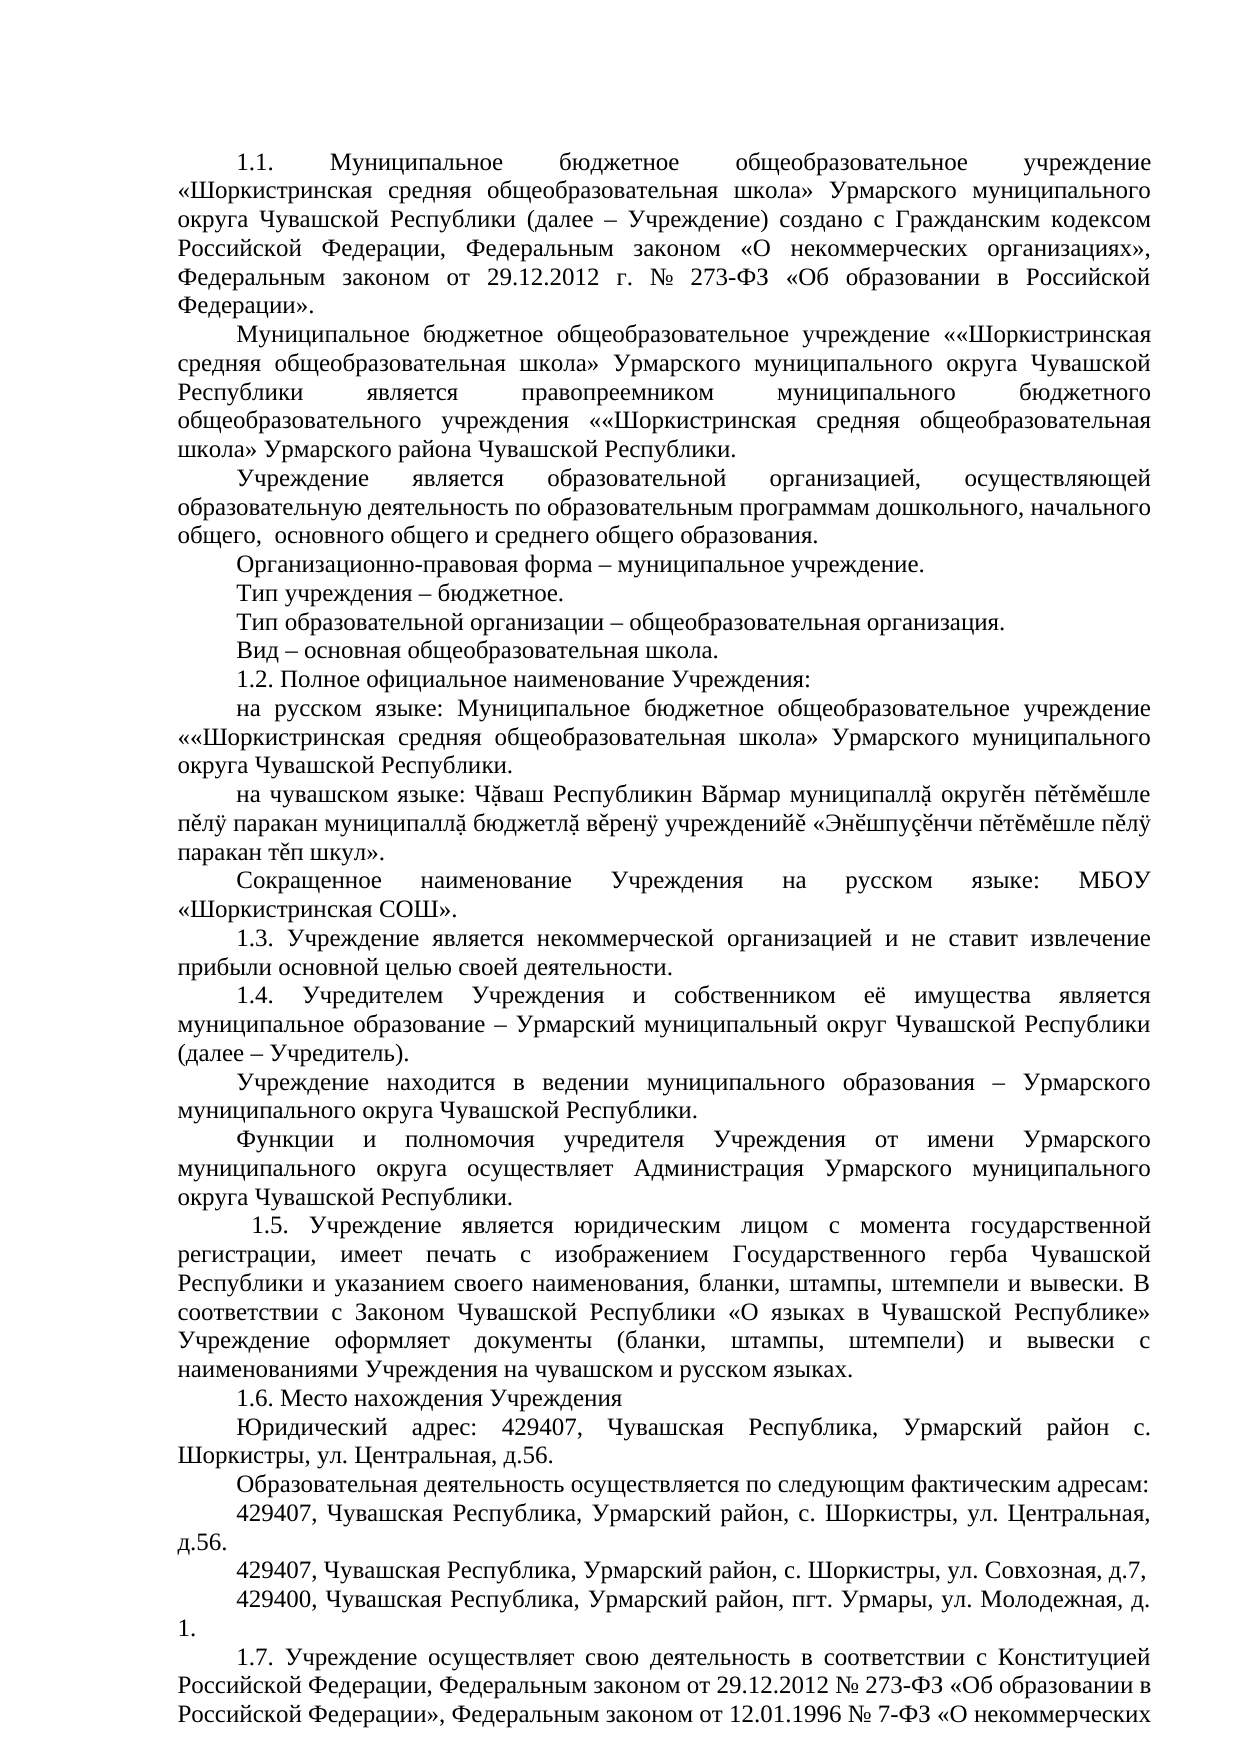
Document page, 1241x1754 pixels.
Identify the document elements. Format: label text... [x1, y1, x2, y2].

text Учреждение находится в ведении муниципального образования – Урмарского муниципального округа Чувашской Республики. [177, 1067, 1152, 1124]
text Учреждение является образовательной организацией, осуществляющей образовательную деятельность по образовательным программам дошкольного, начального общего, основного общего и среднего общего образования. [177, 463, 1152, 549]
text Тип образовательной организации – общеобразовательная организация. [177, 607, 1152, 636]
text Образовательная деятельность осуществляется по следующим фактическим адресам: [177, 1469, 1152, 1498]
text Сокращенное наименование Учреждения на русском языке: МБОУ «Шоркистринская СОШ». [177, 866, 1152, 923]
text 429407, Чувашская Республика, Урмарский район, с. Шоркистры, ул. Совхозная, д.7, [177, 1556, 1152, 1584]
text Функции и полномочия учредителя Учреждения от имени Урмарского муниципального округа осуществляет Администрация Урмарского муниципального округа Чувашской Республики. [177, 1124, 1152, 1211]
text 1.4. Учредителем Учреждения и собственником её имущества является муниципальное образование – Урмарский муниципальный округ Чувашской Республики (далее – Учредитель). [177, 981, 1152, 1067]
text 1.5. Учреждение является юридическим лицом с момента государственной регистрации, имеет печать с изображением Государственного герба Чувашской Республики и указанием своего наименования, бланки, штампы, штемпели и вывески. В соответствии с Законом Чувашской Республики «О языках в Чувашской Республике» Учреждение оформляет документы (бланки, штампы, штемпели) и вывески с наименованиями Учреждения на чувашском и русском языках. [177, 1211, 1152, 1383]
text 429407, Чувашская Республика, Урмарский район, с. Шоркистры, ул. Центральная, д.56. [177, 1498, 1152, 1556]
text Юридический адрес: 429407, Чувашская Республика, Урмарский район с. Шоркистры, ул. Центральная, д.56. [177, 1412, 1152, 1469]
text 1.1. Муниципальное бюджетное общеобразовательное учреждение «Шоркистринская средняя общеобразовательная школа» Урмарского муниципального округа Чувашской Республики (далее – Учреждение) создано с Гражданским кодексом Российской Федерации, Федеральным законом «О некоммерческих организациях», Федеральным законом от г. № 273-ФЗ «Об образовании в Российской Федерации». [177, 147, 1152, 319]
text Организационно-правовая форма – муниципальное учреждение. [177, 549, 1152, 578]
text 1.3. Учреждение является некоммерческой организацией и не ставит извлечение прибыли основной целью своей деятельности. [177, 923, 1152, 981]
text Муниципальное бюджетное общеобразовательное учреждение ««Шоркистринская средняя общеобразовательная школа» Урмарского муниципального округа Чувашской Республики является правопреемником муниципального бюджетного общеобразовательного учреждения ««Шоркистринская средняя общеобразовательная школа» Урмарского района Чувашской Республики. [177, 319, 1152, 463]
text Тип учреждения – бюджетное. [177, 578, 1152, 607]
text 1.6. Место нахождения Учреждения [177, 1383, 1152, 1412]
text 1.2. Полное официальное наименование Учреждения: [177, 664, 1152, 693]
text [177, 1642, 1152, 1728]
text на чувашском языке: Чặваш Республикин Вăрмар муниципаллặ округěн пěтěмěшле пěлÿ паракан муниципаллặ бюджетлặ вěренÿ учрежденийě «Энӗшпуçӗнчи пĕтĕмĕшле пěлÿ паракан тěп шкул». [177, 779, 1152, 866]
text на русском языке: Муниципальное бюджетное общеобразовательное учреждение ««Шоркистринская средняя общеобразовательная школа» Урмарского муниципального округа Чувашской Республики. [177, 693, 1152, 779]
text Вид – основная общеобразовательная школа. [177, 636, 1152, 664]
text 429400, Чувашская Республика, Урмарский район, пгт. Урмары, ул. Молодежная, д. 1. [177, 1584, 1152, 1642]
